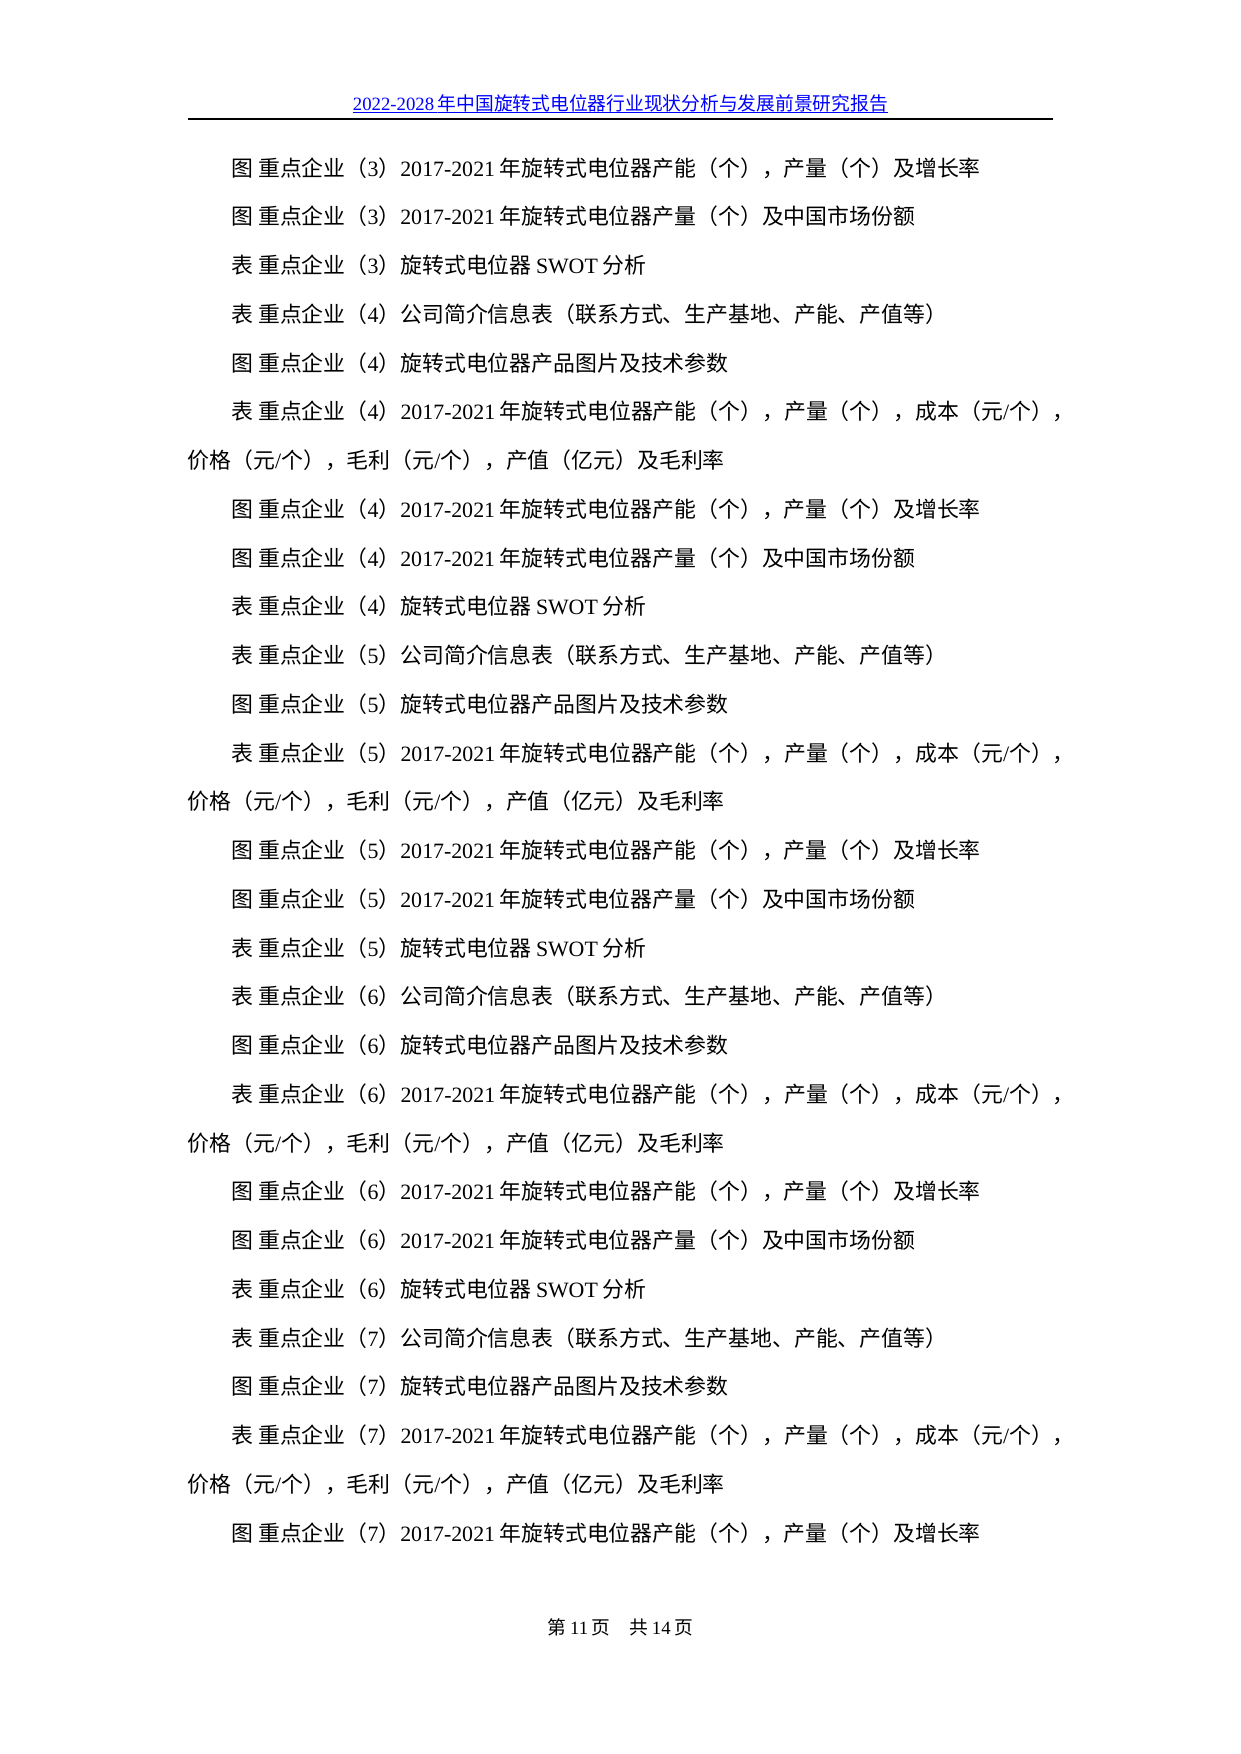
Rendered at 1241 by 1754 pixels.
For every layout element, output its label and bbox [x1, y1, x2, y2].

text [187, 150, 1053, 1548]
